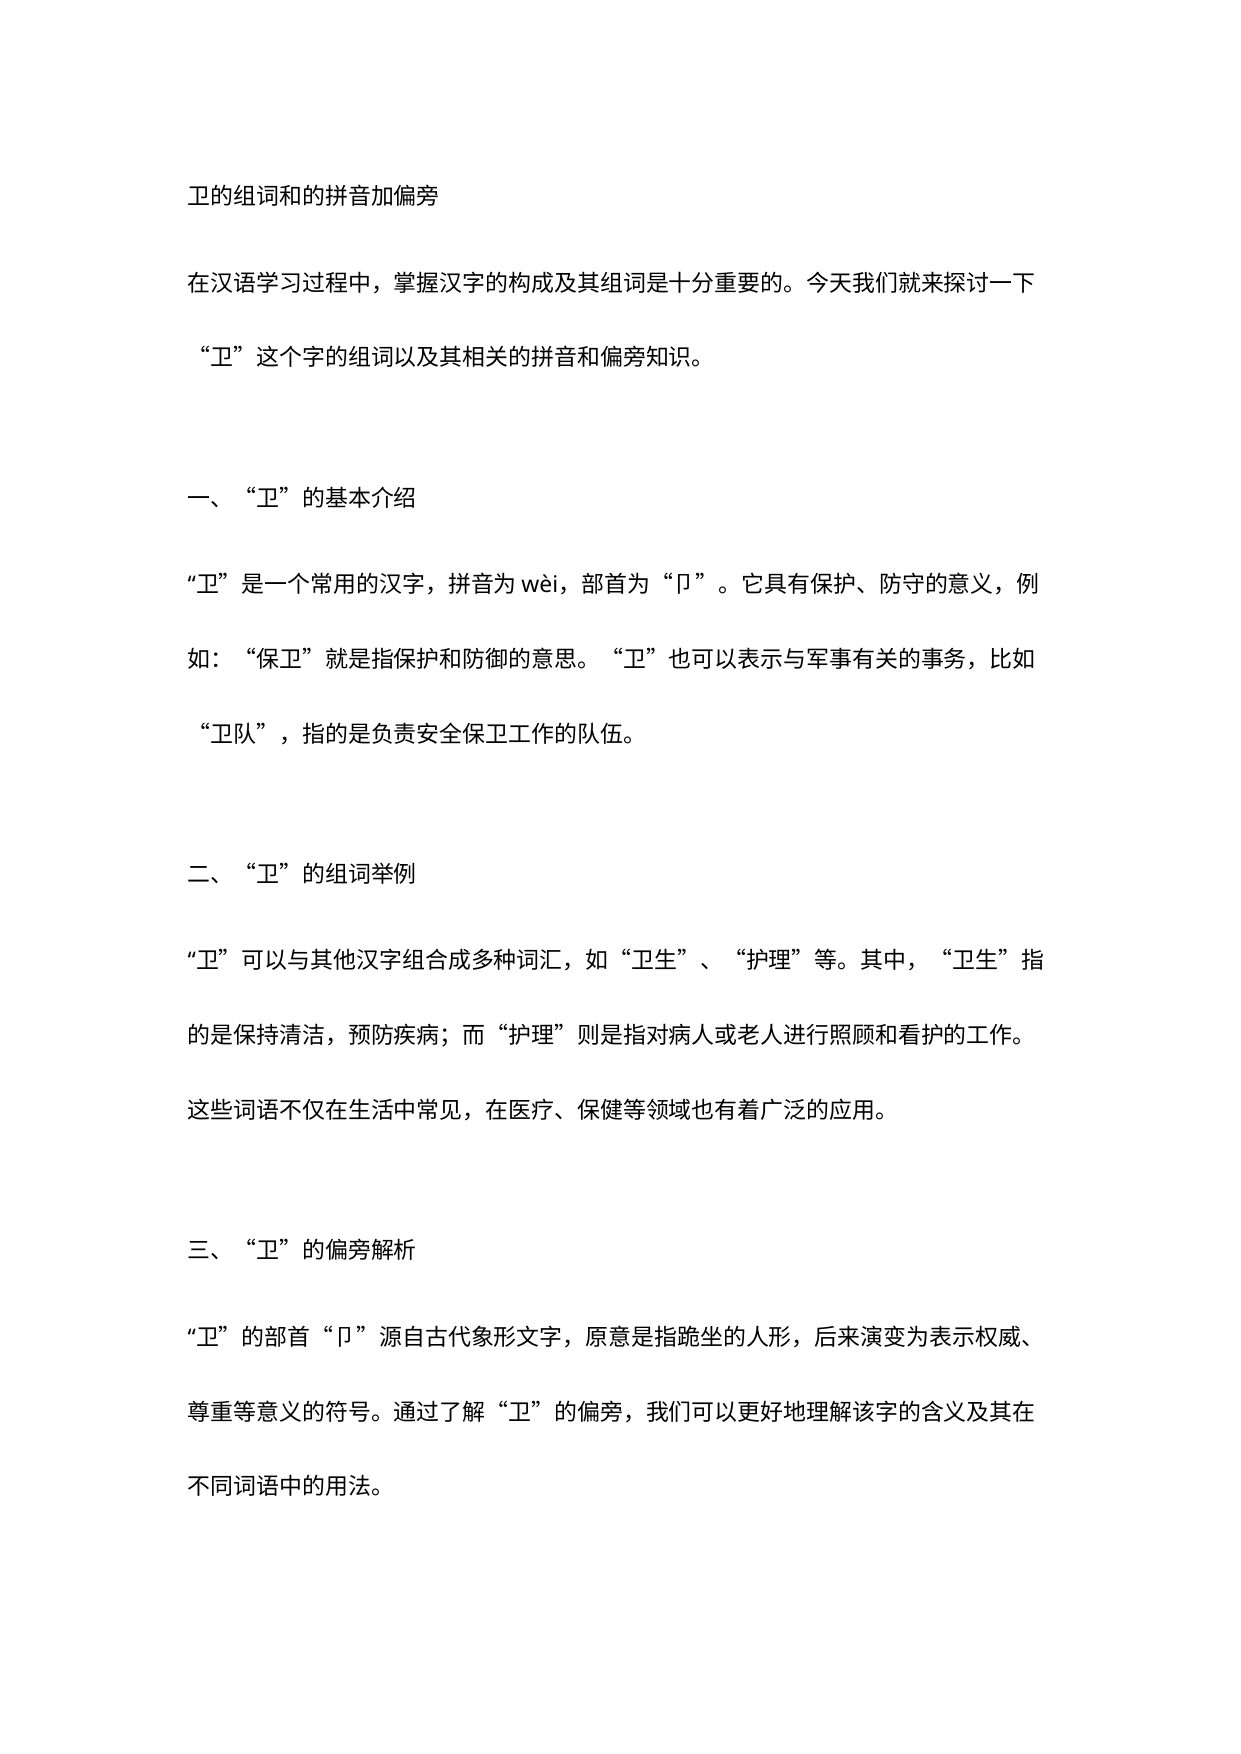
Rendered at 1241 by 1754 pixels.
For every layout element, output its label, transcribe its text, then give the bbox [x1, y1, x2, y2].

text “卫”的部首“卩”源自古代象形文字，原意是指跪坐的人形，后来演变为表示权威、尊重等意义的符号。通过了解“卫”的偏旁，我们可以更好地理解该字的含义及其在不同词语中的用法。 [187, 1303, 1053, 1517]
text “卫”是一个常用的汉字，拼音为wèi，部首为“卩”。它具有保护、防守的意义，例如：“保卫”就是指保护和防御的意思。“卫”也可以表示与军事有关的事务，比如“卫队”，指的是负责安全保卫工作的队伍。 [187, 550, 1053, 764]
text 一、“卫”的基本介绍 [187, 464, 1053, 529]
text 在汉语学习过程中，掌握汉字的构成及其组词是十分重要的。今天我们就来探讨一下“卫”这个字的组词以及其相关的拼音和偏旁知识。 [187, 248, 1053, 388]
text 二、“卫”的组词举例 [187, 840, 1053, 905]
text 卫的组词和的拼音加偏旁 [187, 162, 1053, 227]
text 三、“卫”的偏旁解析 [187, 1216, 1053, 1281]
text “卫”可以与其他汉字组合成多种词汇，如“卫生”、“护理”等。其中，“卫生”指的是保持清洁，预防疾病；而“护理”则是指对病人或老人进行照顾和看护的工作。这些词语不仅在生活中常见，在医疗、保健等领域也有着广泛的应用。 [187, 927, 1053, 1141]
